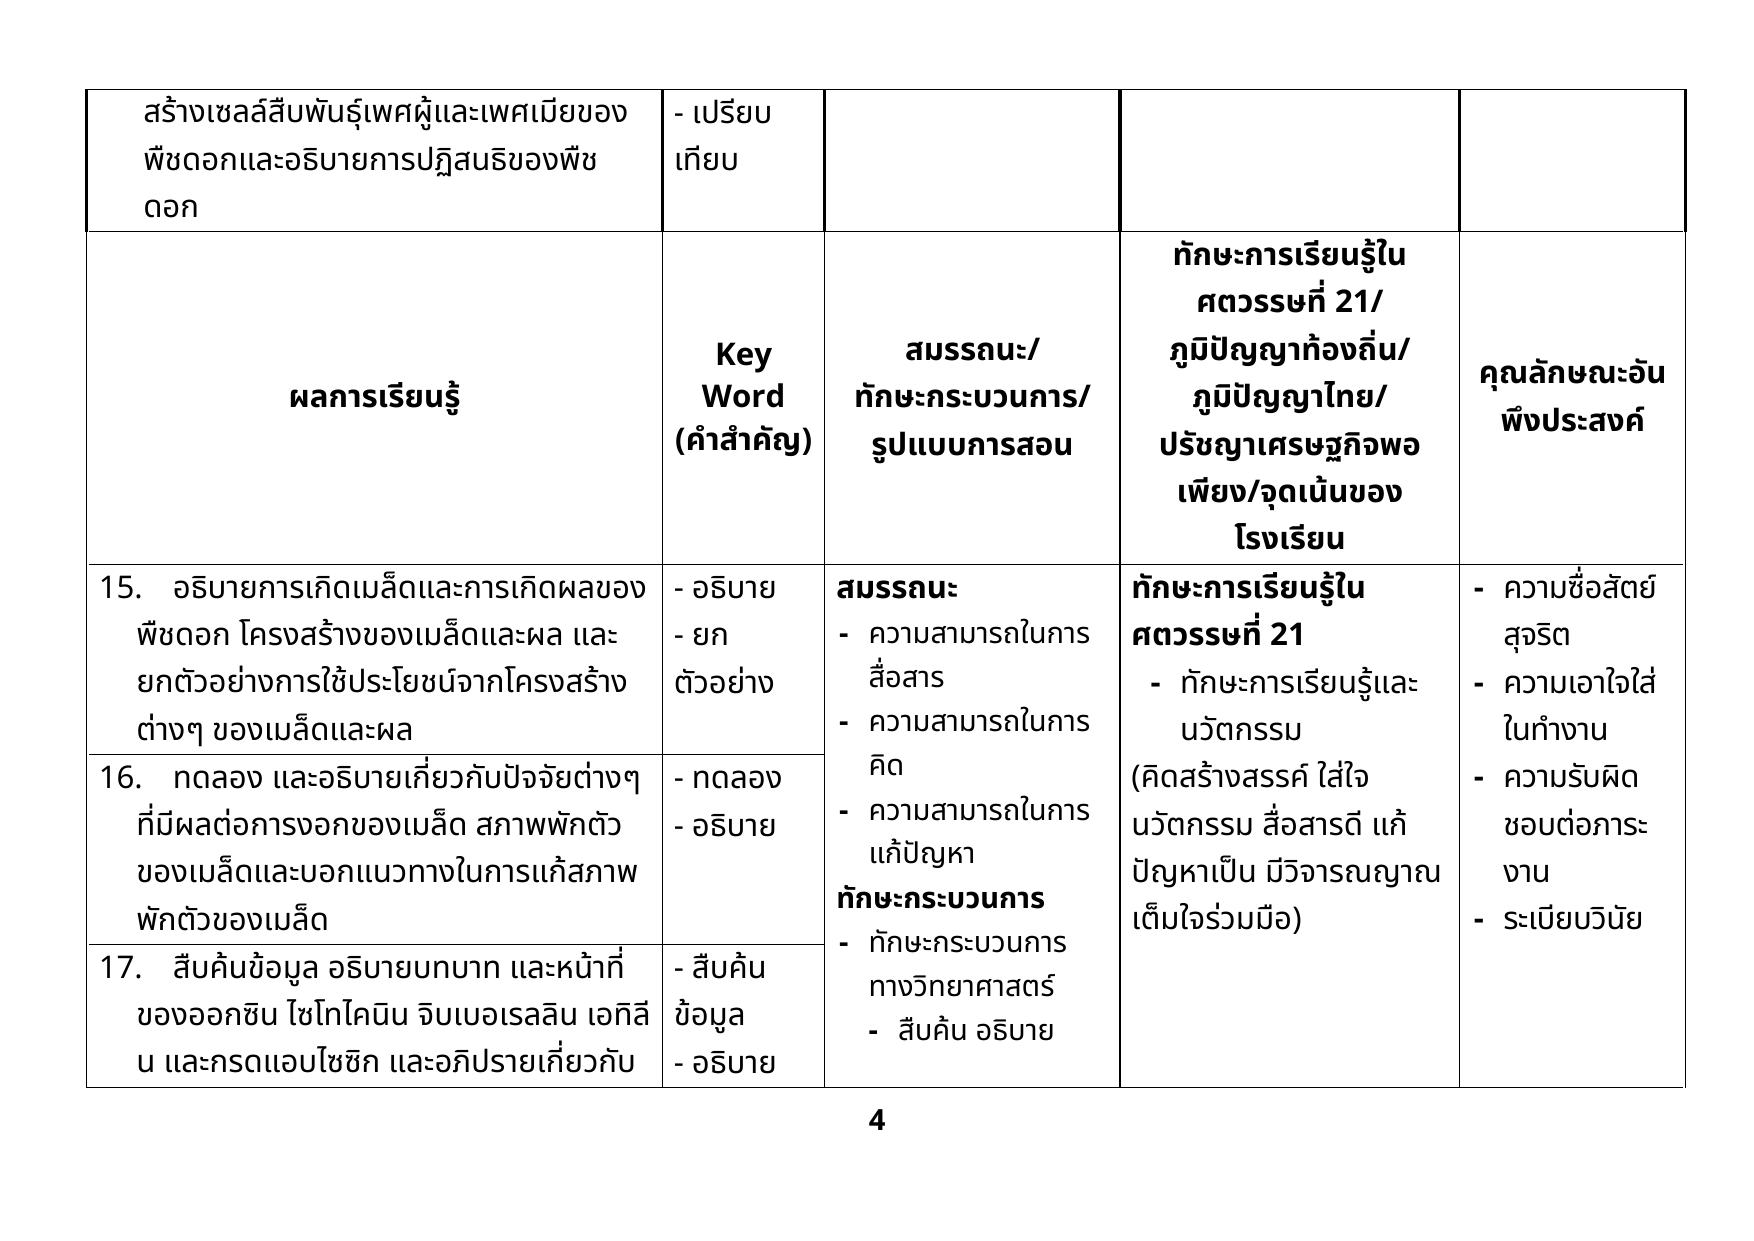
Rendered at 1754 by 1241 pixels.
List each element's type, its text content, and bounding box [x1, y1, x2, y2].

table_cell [88, 90, 661, 231]
table_cell สมรรถนะ ความสามารถในการสื่อสาร ความสามารถในการคิด ความสามารถในการแก้ปัญหา ทักษะกระบวนการ ทักษะกระบวนการทางวิทยาศาสตร์ สืบค้น อธิบาย เปรียบเทียบ การลงความเห็นจากข้อมูล การตีความหมายข้อมูลและการลงข้อสรุป การสื่อความหมายข้อมูล รูปแบบการสอน – 5Es [825, 565, 1119, 1087]
table_cell สมรรถนะ/ ทักษะกระบวนการ/รูปแบบการสอน [825, 232, 1119, 564]
table_cell - ทดลอง - อธิบาย [663, 755, 824, 944]
table_cell คุณลักษณะอันพึงประสงค์ [1460, 231, 1685, 564]
table_cell ทดลอง และอธิบายเกี่ยวกับปัจจัยต่างๆ ที่มีผลต่อการงอกของเมล็ด สภาพพักตัวของเมล็ดและบอกแนวทางในการแก้สภาพพักตัวของเมล็ด [87, 754, 662, 944]
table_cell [663, 945, 824, 1087]
table_cell ความซื่อสัตย์สุจริต ความเอาใจใส่ในทำงาน ความรับผิดชอบต่อภาระงาน ระเบียบวินัย [1460, 564, 1685, 1087]
table_cell ผลการเรียนรู้ [87, 231, 662, 564]
table_cell Key Word (คำสำคัญ) [663, 232, 824, 564]
table_cell - อธิบาย - ยกตัวอย่าง [663, 565, 824, 754]
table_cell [87, 944, 662, 1087]
table_cell อธิบายการเกิดเมล็ดและการเกิดผลของพืชดอก โครงสร้างของเมล็ดและผล และยกตัวอย่างการใช้ประโยชน์จากโครงสร้างต่างๆ ของเมล็ดและผล [87, 564, 662, 754]
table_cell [664, 90, 823, 231]
table_cell ทักษะการเรียนรู้ในศตวรรษที่ 21 ทักษะการเรียนรู้และนวัตกรรม (คิดสร้างสรรค์ ใส่ใจนวัตกรรม สื่อสารดี แก้ปัญหาเป็น มีวิจารณญาณ เต็มใจร่วมมือ) [1121, 565, 1459, 1087]
table_cell ทักษะการเรียนรู้ในศตวรรษที่ 21/ ภูมิปัญญาท้องถิ่น/ภูมิปัญญาไทย/ ปรัชญาเศรษฐกิจพอเพียง/จุดเน้นของโรงเรียน [1121, 232, 1459, 564]
